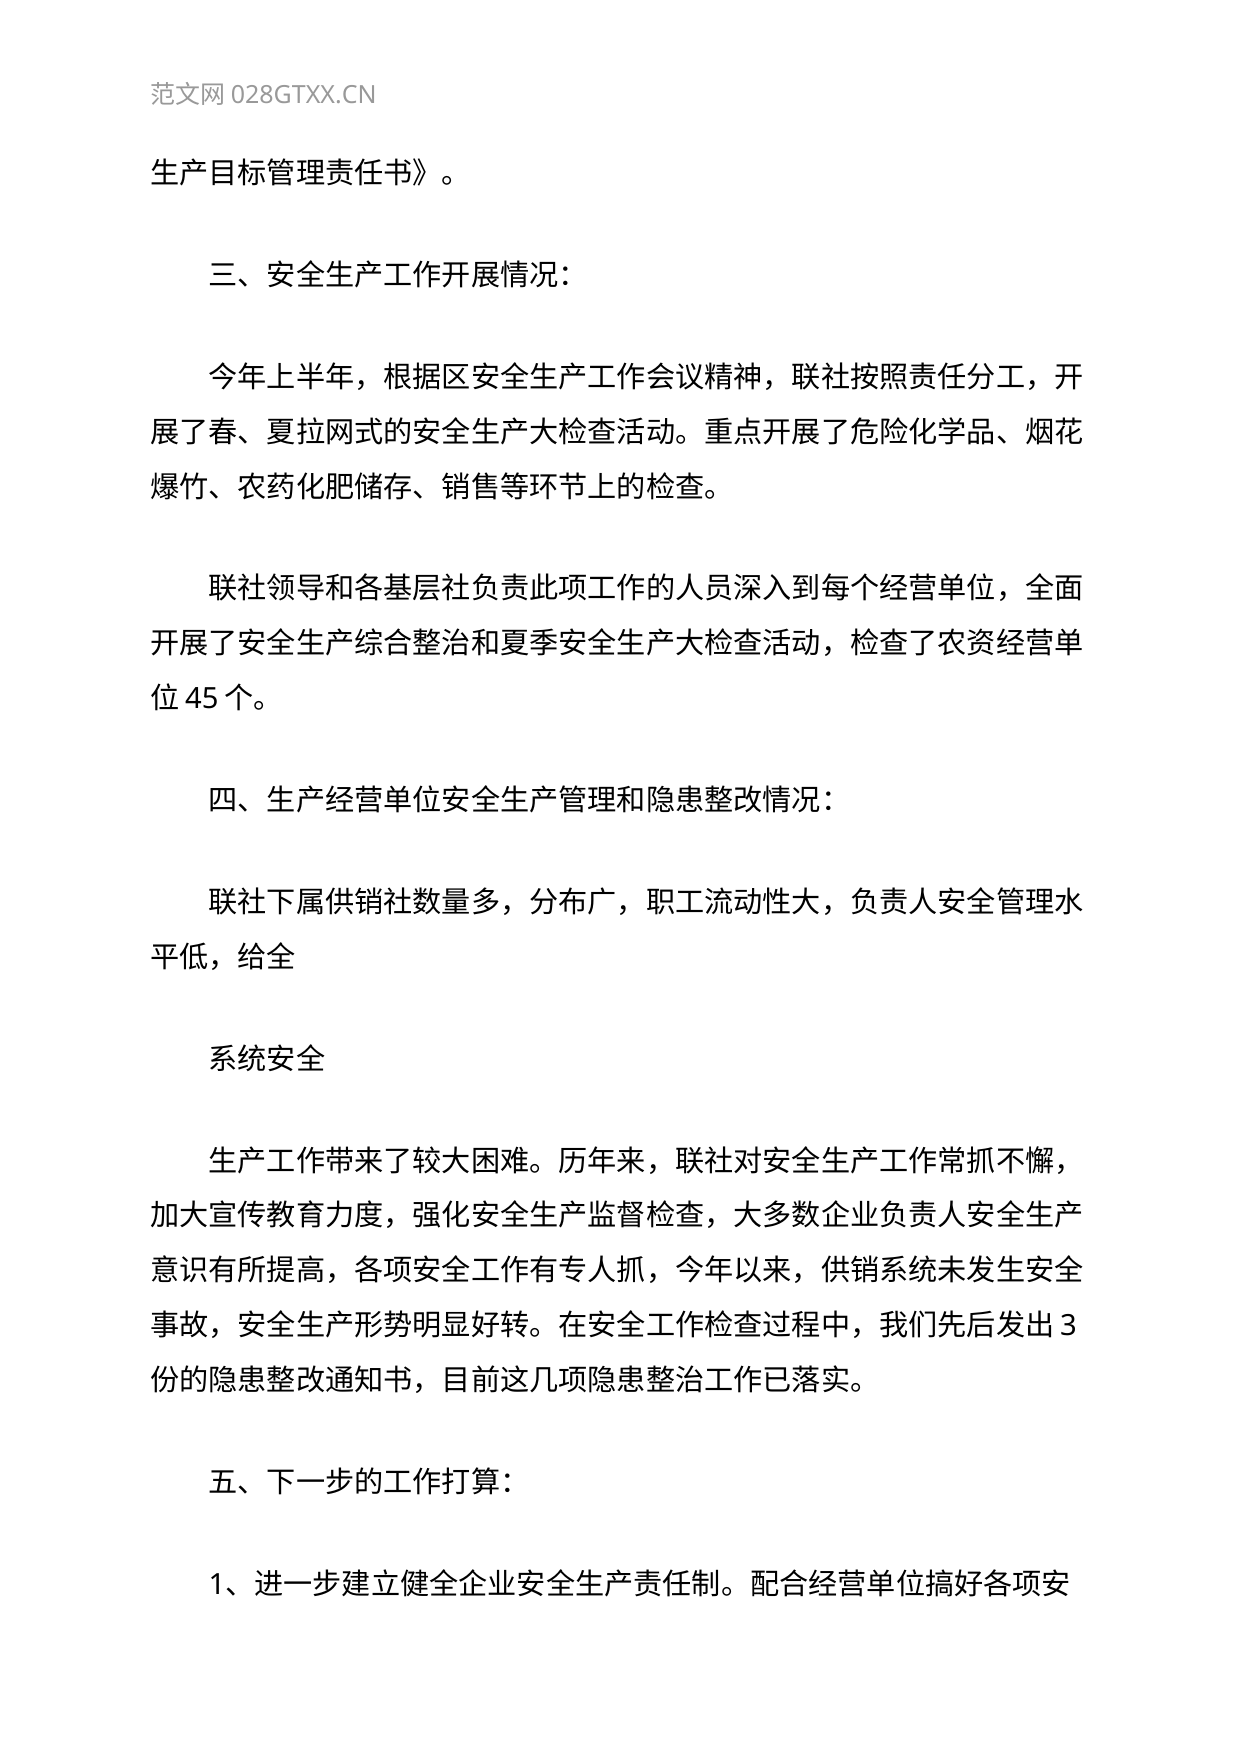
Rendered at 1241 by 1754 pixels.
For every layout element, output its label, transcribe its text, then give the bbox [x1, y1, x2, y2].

text 三、安全生产工作开展情况： [150, 252, 1090, 294]
text 系统安全 [150, 1035, 1090, 1078]
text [150, 1560, 1090, 1603]
text 四、生产经营单位安全生产管理和隐患整改情况： [150, 777, 1090, 819]
text 联社下属供销社数量多，分布广，职工流动性大，负责人安全管理水平低，给全 [150, 879, 1090, 976]
text 生产工作带来了较大困难。历年来，联社对安全生产工作常抓不懈，加大宣传教育力度，强化安全生产监督检查，大多数企业负责人安全生产意识有所提高，各项安全工作有专人抓，今年以来，供销系统未发生安全事故，安全生产形势明显好转。在安全工作检查过程中，我们先后发出3份的隐患整改通知书，目前这几项隐患整治工作已落实。 [150, 1137, 1090, 1399]
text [150, 150, 1090, 192]
text 今年上半年，根据区安全生产工作会议精神，联社按照责任分工，开展了春、夏拉网式的安全生产大检查活动。重点开展了危险化学品、烟花爆竹、农药化肥储存、销售等环节上的检查。 [150, 353, 1090, 506]
text 五、下一步的工作打算： [150, 1458, 1090, 1501]
text 联社领导和各基层社负责此项工作的人员深入到每个经营单位，全面开展了安全生产综合整治和夏季安全生产大检查活动，检查了农资经营单位45个。 [150, 565, 1090, 717]
